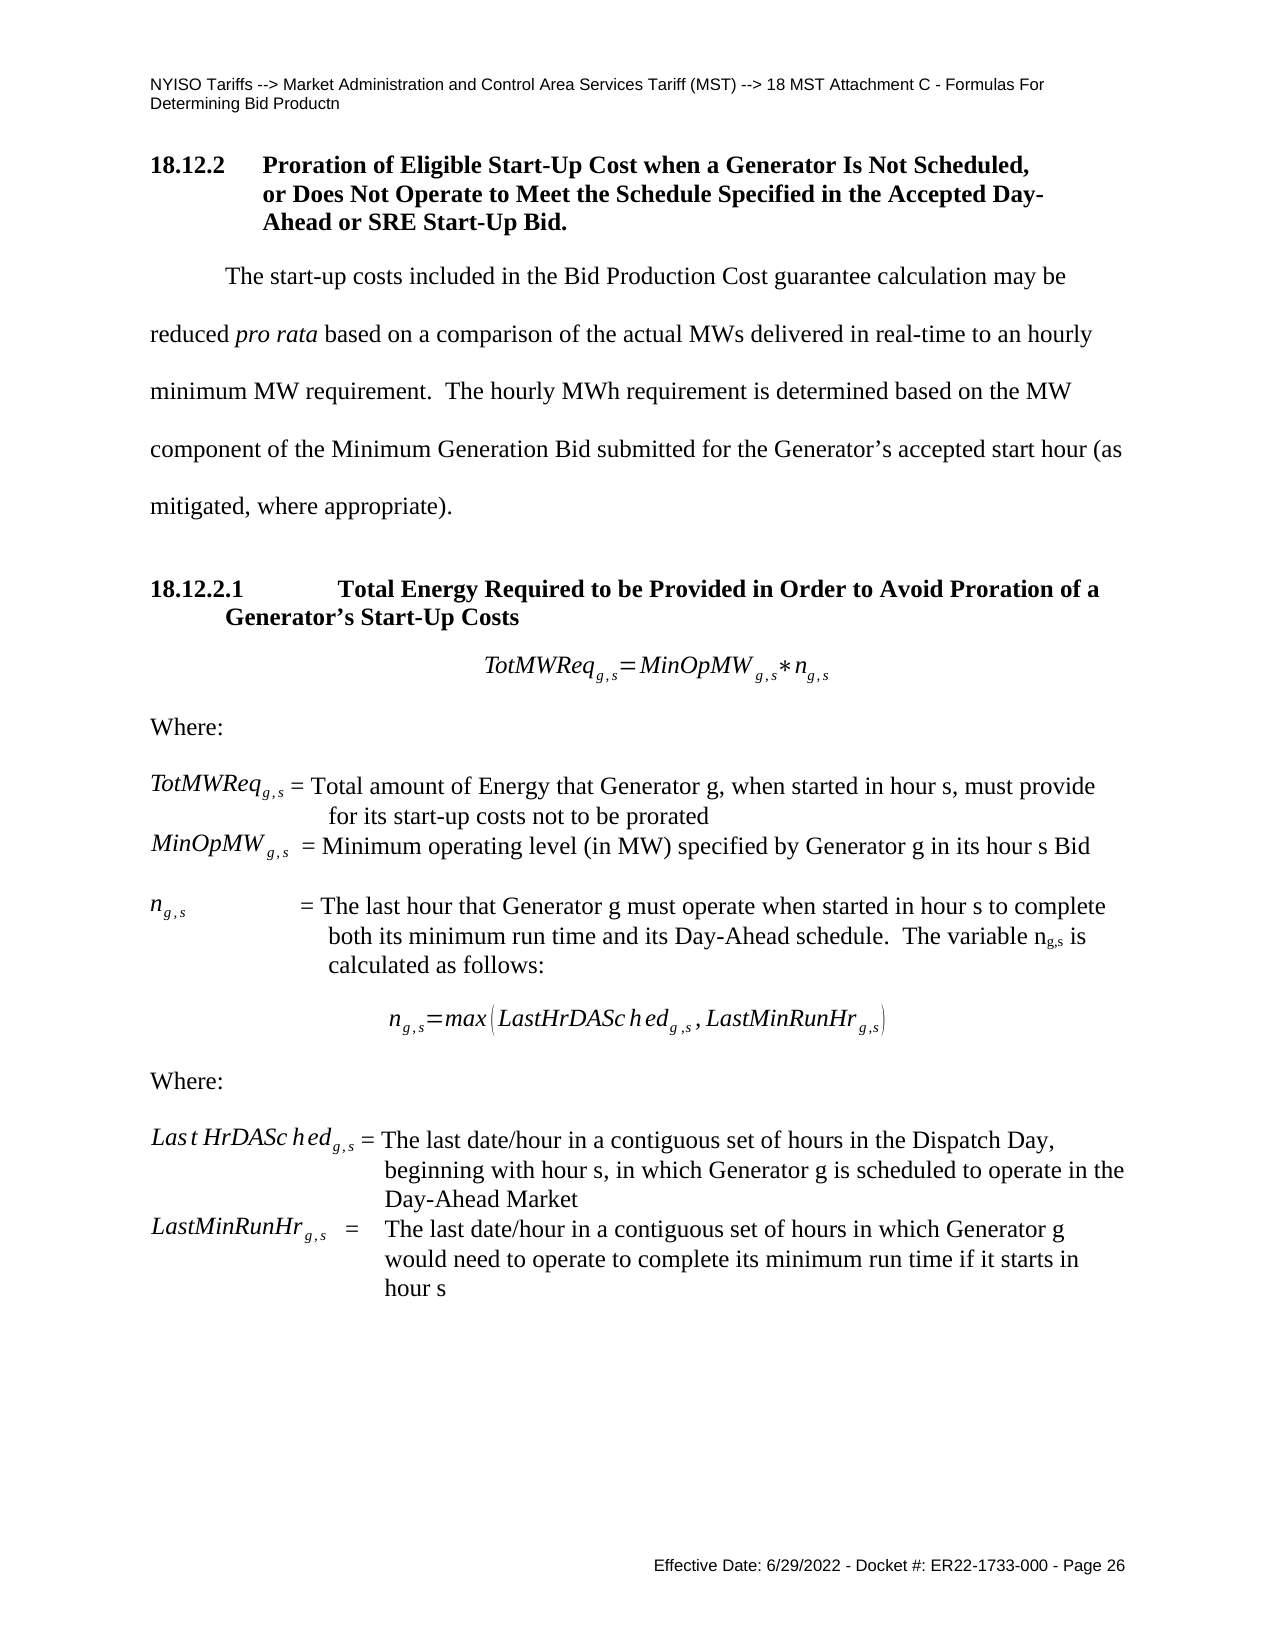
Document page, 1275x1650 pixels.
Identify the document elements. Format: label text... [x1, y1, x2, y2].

subtitle 18.12.2.1 Total Energy Required to be Provided in Order to Avoid Proration of a Generator’s Start-Up Costs [150, 574, 1125, 631]
text = The last hour that Generator g must operate when started in hour s to complete both its minimum run time and its Day-Ahead schedule. The variable ng,s is calculated as follows: [150, 890, 1125, 979]
text = The last date/hour in a contiguous set of hours in the Dispatch Day, beginning with hour s, in which Generator g is scheduled to operate in the Day-Ahead Market [150, 1124, 1125, 1213]
text = The last date/hour in a contiguous set of hours in which Generator g would need to operate to complete its minimum run time if it starts in hour s [150, 1213, 1125, 1301]
text = Total amount of Energy that Generator g, when started in hour s, must provide for its start-up costs not to be prorated [150, 770, 1125, 830]
text Where: [150, 712, 1125, 741]
text The start-up costs included in the Bid Production Cost guarantee calculation may be reduced pro rata based on a comparison of the actual MWs delivered in real-time to an hourly minimum MW requirement. The hourly MWh requirement is determined based on the MW component of the Minimum Generation Bid submitted for the Generator’s accepted start hour (as mitigated, where appropriate). [150, 261, 1125, 520]
text Where: [150, 1066, 1125, 1095]
text = Minimum operating level (in MW) specified by Generator g in its hour s Bid [150, 830, 1125, 861]
subtitle 18.12.2 Proration of Eligible Start-Up Cost when a Generator Is Not Scheduled, or Does Not Operate to Meet the Schedule Specified in the Accepted Day-Ahead or SRE Start-Up Bid. [150, 150, 1059, 236]
